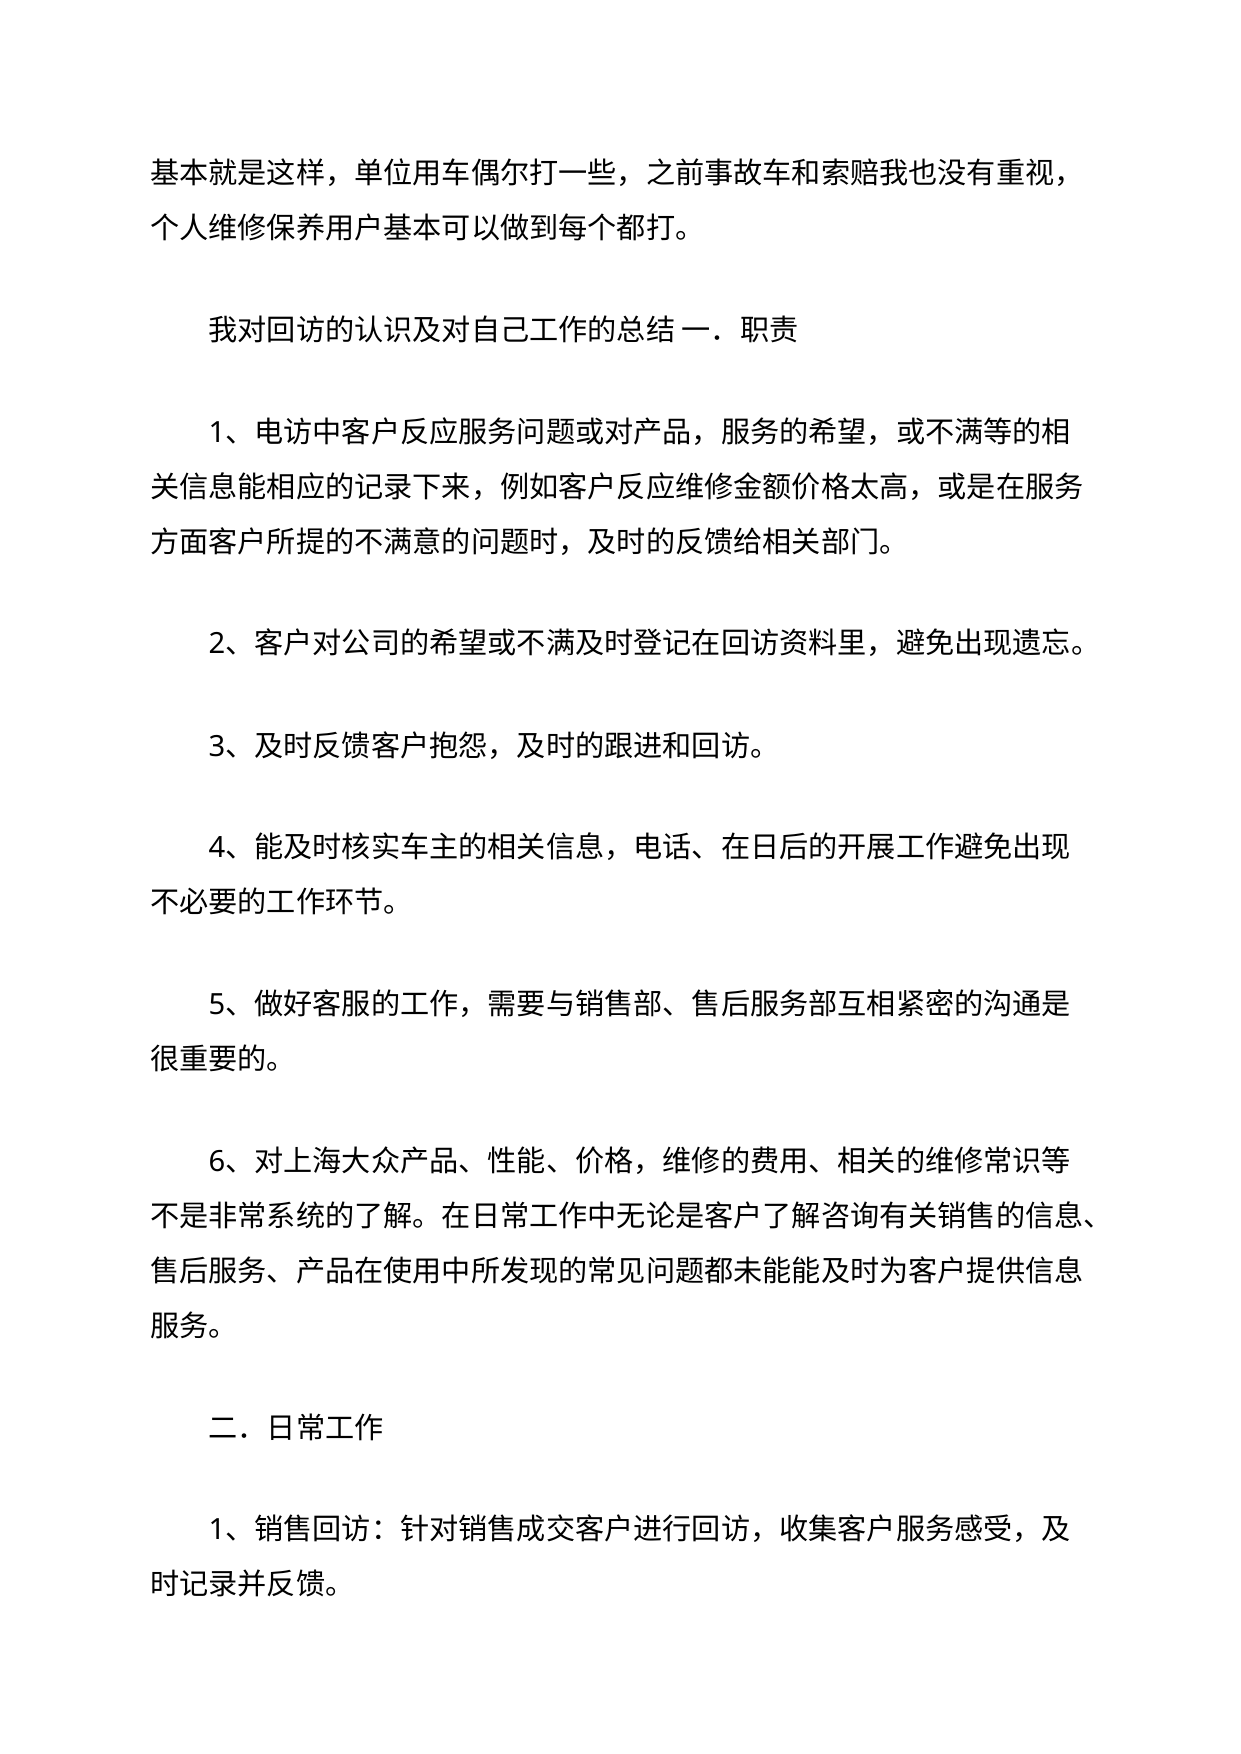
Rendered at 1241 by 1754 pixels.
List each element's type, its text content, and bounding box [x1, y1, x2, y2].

text 我对回访的认识及对自己工作的总结 一．职责 [150, 307, 1090, 349]
text 4、能及时核实车主的相关信息，电话、在日后的开展工作避免出现不必要的工作环节。 [150, 824, 1090, 921]
text 二．日常工作 [150, 1404, 1090, 1446]
text 5、做好客服的工作，需要与销售部、售后服务部互相紧密的沟通是很重要的。 [150, 981, 1090, 1078]
text 1、销售回访：针对销售成交客户进行回访，收集客户服务感受，及时记录并反馈。 [150, 1506, 1090, 1603]
text 1、电访中客户反应服务问题或对产品，服务的希望，或不满等的相关信息能相应的记录下来，例如客户反应维修金额价格太高，或是在服务方面客户所提的不满意的问题时，及时的反馈给相关部门。 [150, 408, 1090, 561]
text 3、及时反馈客户抱怨，及时的跟进和回访。 [150, 722, 1090, 764]
text 2、客户对公司的希望或不满及时登记在回访资料里，避免出现遗忘。 [150, 620, 1090, 662]
text 6、对上海大众产品、性能、价格，维修的费用、相关的维修常识等不是非常系统的了解。在日常工作中无论是客户了解咨询有关销售的信息、售后服务、产品在使用中所发现的常见问题都未能能及时为客户提供信息服务。 [150, 1138, 1090, 1345]
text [150, 150, 1090, 247]
